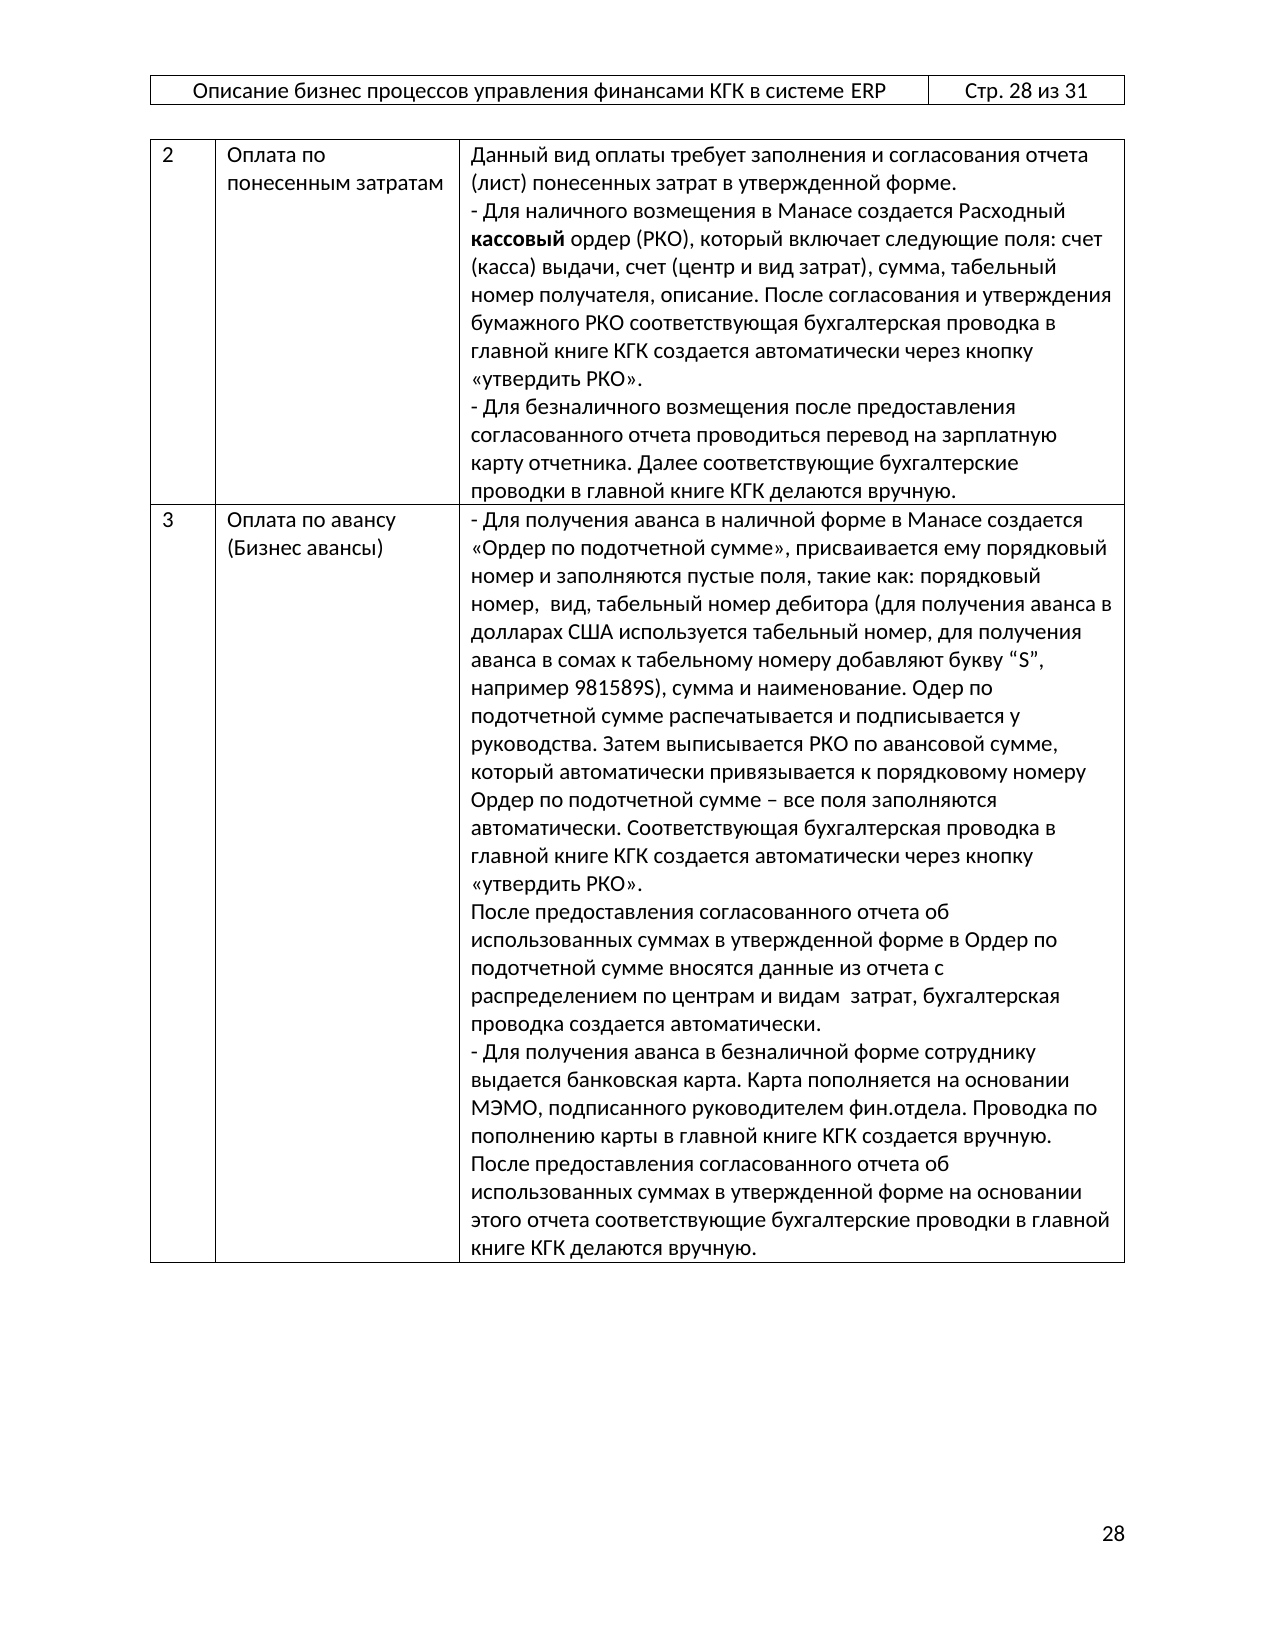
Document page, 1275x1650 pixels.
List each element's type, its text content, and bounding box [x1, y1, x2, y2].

table_cell 2 [151, 140, 215, 504]
table_cell Оплата по авансу (Бизнес авансы) [216, 505, 459, 1262]
table_cell 3 [151, 505, 215, 1262]
table_cell Оплата по понесенным затратам [216, 140, 459, 504]
table_cell Данный вид оплаты требует заполнения и согласования отчета (лист) понесенных затрат в утвержденной форме. - Для наличного возмещения в Манасе создается Расходный кассовый ордер (РКО), который включает следующие поля: счет (касса) выдачи, счет (центр и вид затрат), сумма, табельный номер получателя, описание. После согласования и утверждения бумажного РКО соответствующая бухгалтерская проводка в главной книге КГК создается автоматически через кнопку «утвердить РКО». - Для безналичного возмещения после предоставления согласованного отчета проводиться перевод на зарплатную карту отчетника. Далее соответствующие бухгалтерские проводки в главной книге КГК делаются вручную. [460, 140, 1124, 504]
table_cell - Для получения аванса в наличной форме в Манасе создается «Ордер по подотчетной сумме», присваивается ему порядковый номер и заполняются пустые поля, такие как: порядковый номер, вид, табельный номер дебитора (для получения аванса в долларах США используется табельный номер, для получения аванса в сомах к табельному номеру добавляют букву “S”, например 981589S), сумма и наименование. Одер по подотчетной сумме распечатывается и подписывается у руководства. Затем выписывается РКО по авансовой сумме, который автоматически привязывается к порядковому номеру Ордер по подотчетной сумме – все поля заполняются автоматически. Соответствующая бухгалтерская проводка в главной книге КГК создается автоматически через кнопку «утвердить РКО». После предоставления согласованного отчета об использованных суммах в утвержденной форме в Ордер по подотчетной сумме вносятся данные из отчета с распределением по центрам и видам затрат, бухгалтерская проводка создается автоматически. - Для получения аванса в безналичной форме сотруднику выдается банковская карта. Карта пополняется на основании МЭМО, подписанного руководителем фин.отдела. Проводка по пополнению карты в главной книге КГК создается вручную. После предоставления согласованного отчета об использованных суммах в утвержденной форме на основании этого отчета соответствующие бухгалтерские проводки в главной книге КГК делаются вручную. [460, 505, 1124, 1262]
